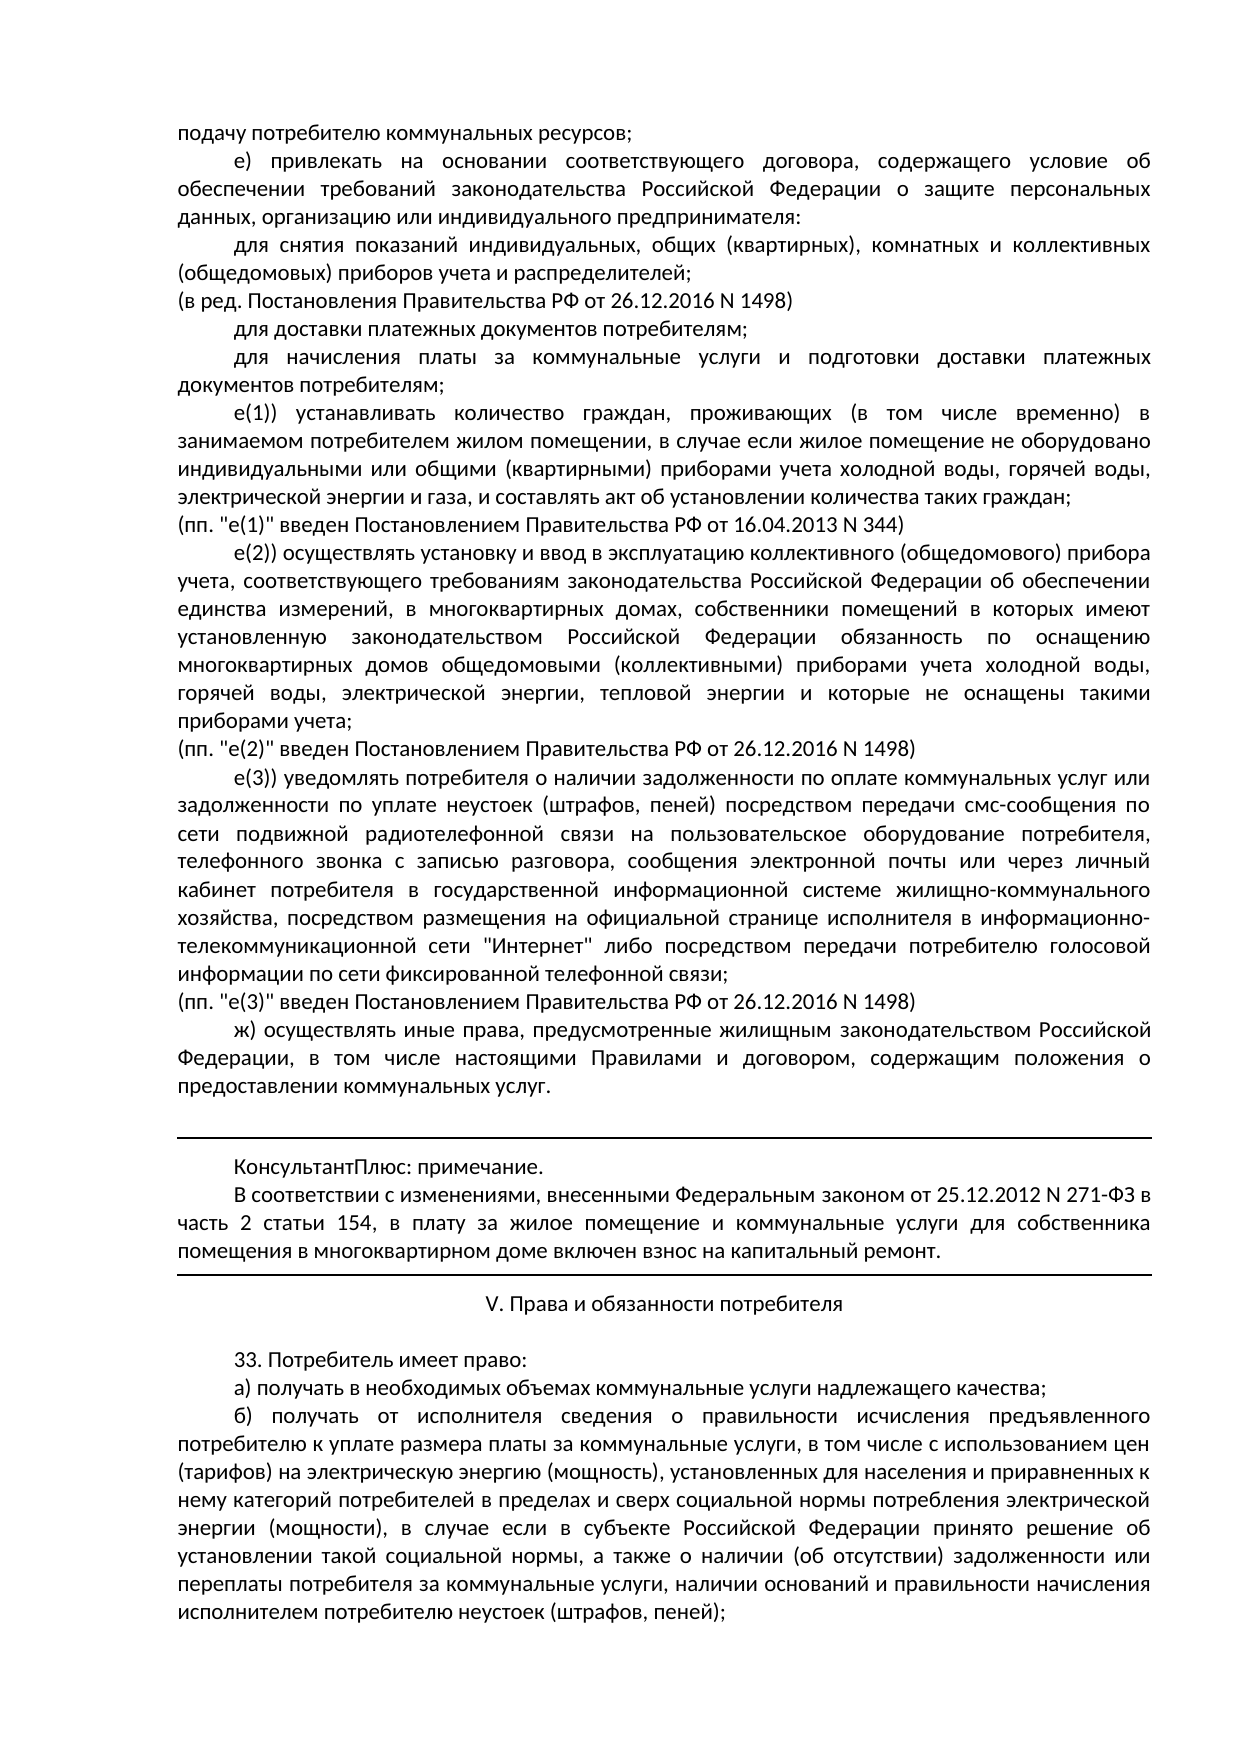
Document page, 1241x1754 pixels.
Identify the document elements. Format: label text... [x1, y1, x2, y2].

text КонсультантПлюс: примечание. [177, 1152, 1152, 1180]
text 33. Потребитель имеет право: [177, 1345, 1152, 1373]
text а) получать в необходимых объемах коммунальные услуги надлежащего качества; [177, 1373, 1152, 1401]
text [177, 118, 1152, 146]
text ж) осуществлять иные права, предусмотренные жилищным законодательством Российской Федерации, в том числе настоящими Правилами и договором, содержащим положения о предоставлении коммунальных услуг. [177, 1015, 1152, 1099]
text для снятия показаний индивидуальных, общих (квартирных), комнатных и коллективных (общедомовых) приборов учета и распределителей; [177, 230, 1152, 286]
text е) привлекать на основании соответствующего договора, содержащего условие об обеспечении требований законодательства Российской Федерации о защите персональных данных, организацию или индивидуального предпринимателя: [177, 146, 1152, 230]
text для доставки платежных документов потребителям; [177, 314, 1152, 342]
text (пп. "е(3)" введен Постановлением Правительства РФ от 26.12.2016 N 1498) [177, 987, 1152, 1015]
text е(3)) уведомлять потребителя о наличии задолженности по оплате коммунальных услуг или задолженности по уплате неустоек (штрафов, пеней) посредством передачи смс-сообщения по сети подвижной радиотелефонной связи на пользовательское оборудование потребителя, телефонного звонка с записью разговора, сообщения электронной почты или через личный кабинет потребителя в государственной информационной системе жилищно-коммунального хозяйства, посредством размещения на официальной странице исполнителя в информационно-телекоммуникационной сети "Интернет" либо посредством передачи потребителю голосовой информации по сети фиксированной телефонной связи; [177, 763, 1152, 987]
text (пп. "е(2)" введен Постановлением Правительства РФ от 26.12.2016 N 1498) [177, 734, 1152, 763]
text е(1)) устанавливать количество граждан, проживающих (в том числе временно) в занимаемом потребителем жилом помещении, в случае если жилое помещение не оборудовано индивидуальными или общими (квартирными) приборами учета холодной воды, горячей воды, электрической энергии и газа, и составлять акт об установлении количества таких граждан; [177, 398, 1152, 510]
text б) получать от исполнителя сведения о правильности исчисления предъявленного потребителю к уплате размера платы за коммунальные услуги, в том числе с использованием цен (тарифов) на электрическую энергию (мощность), установленных для населения и приравненных к нему категорий потребителей в пределах и сверх социальной нормы потребления электрической энергии (мощности), в случае если в субъекте Российской Федерации принято решение об установлении такой социальной нормы, а также о наличии (об отсутствии) задолженности или переплаты потребителя за коммунальные услуги, наличии оснований и правильности начисления исполнителем потребителю неустоек (штрафов, пеней); [177, 1401, 1152, 1625]
text для начисления платы за коммунальные услуги и подготовки доставки платежных документов потребителям; [177, 342, 1152, 398]
text V. Права и обязанности потребителя [177, 1289, 1152, 1317]
text В соответствии с изменениями, внесенными Федеральным законом от 25.12.2012 N 271-ФЗ в часть 2 статьи 154, в плату за жилое помещение и коммунальные услуги для собственника помещения в многоквартирном доме включен взнос на капитальный ремонт. [177, 1180, 1152, 1264]
text (в ред. Постановления Правительства РФ от 26.12.2016 N 1498) [177, 286, 1152, 314]
text е(2)) осуществлять установку и ввод в эксплуатацию коллективного (общедомового) прибора учета, соответствующего требованиям законодательства Российской Федерации об обеспечении единства измерений, в многоквартирных домах, собственники помещений в которых имеют установленную законодательством Российской Федерации обязанность по оснащению многоквартирных домов общедомовыми (коллективными) приборами учета холодной воды, горячей воды, электрической энергии, тепловой энергии и которые не оснащены такими приборами учета; [177, 538, 1152, 734]
text (пп. "е(1)" введен Постановлением Правительства РФ от 16.04.2013 N 344) [177, 510, 1152, 538]
